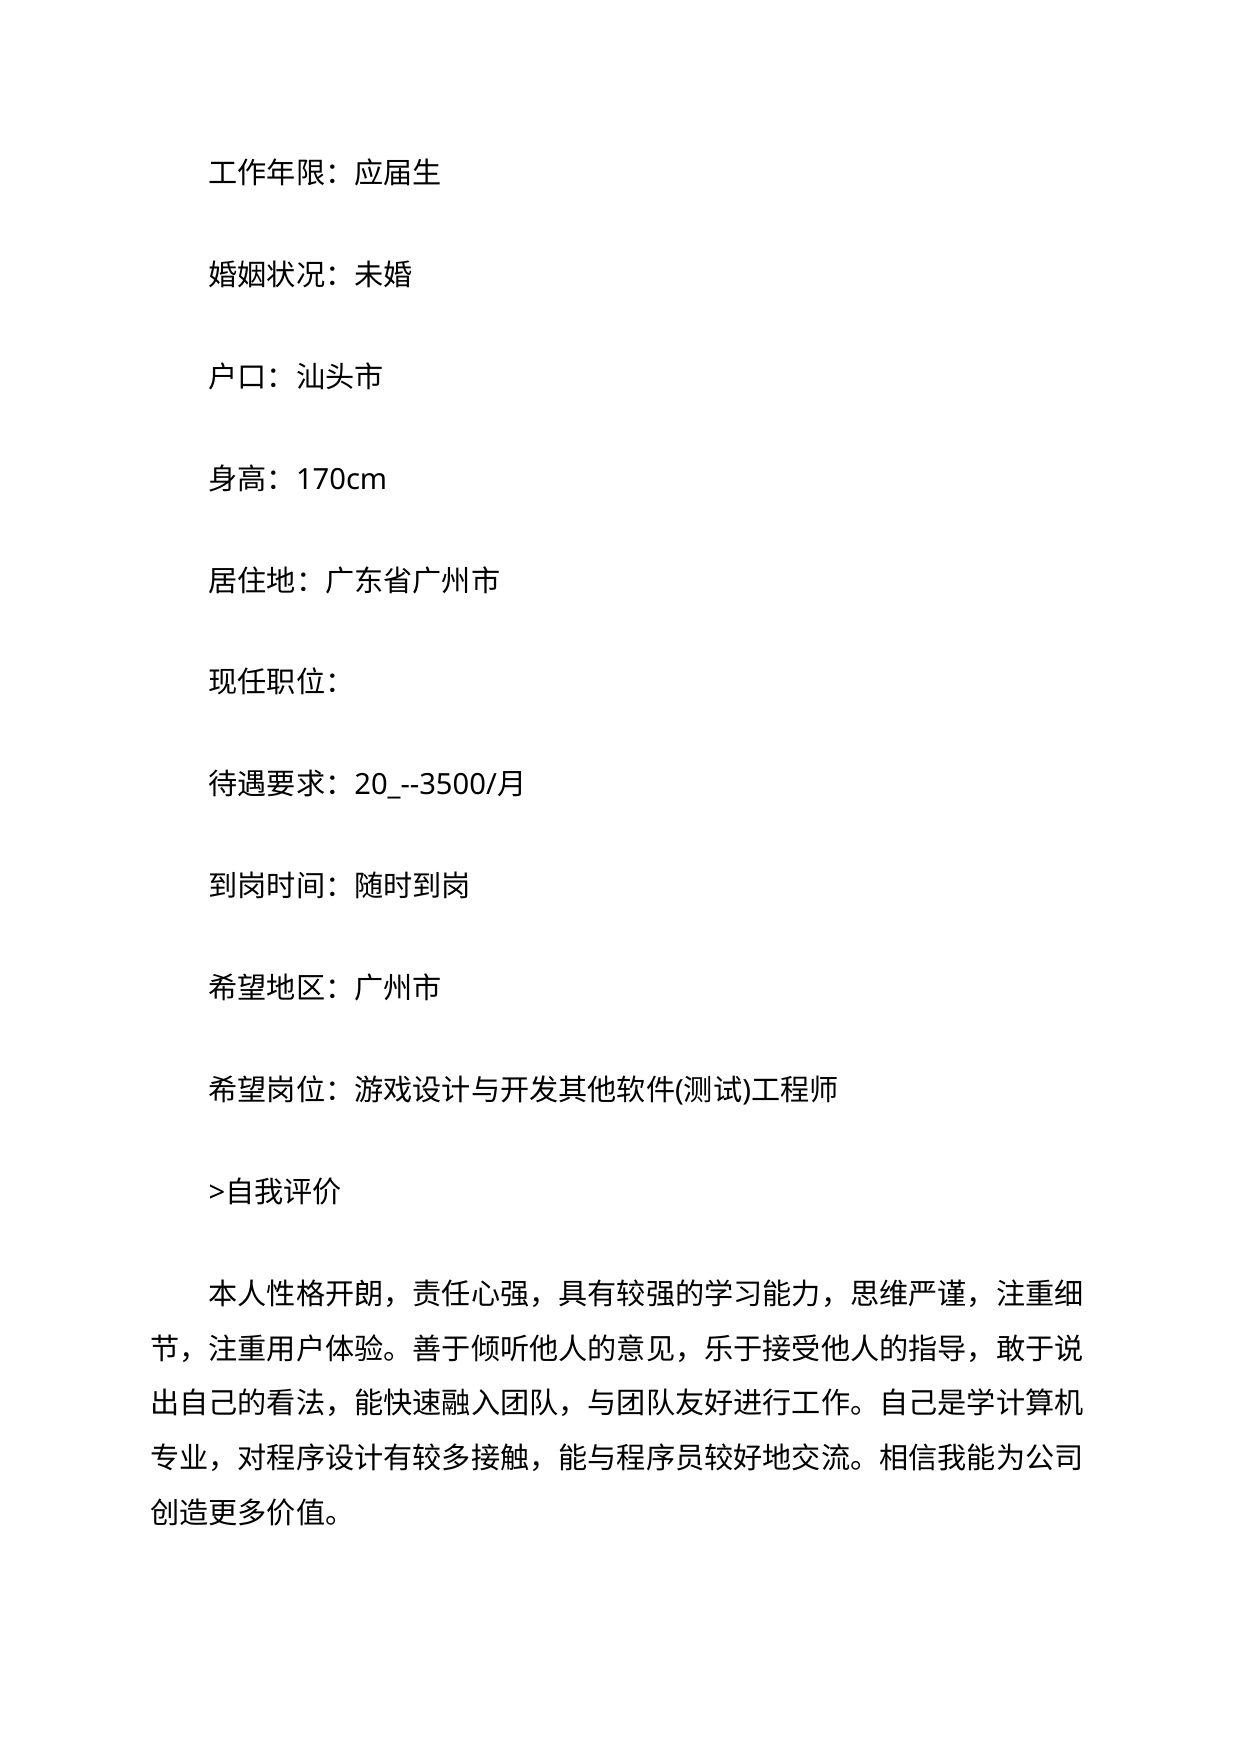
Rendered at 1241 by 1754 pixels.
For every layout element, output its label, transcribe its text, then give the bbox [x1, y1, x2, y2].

text 到岗时间：随时到岗 [150, 863, 1090, 905]
text 希望地区：广州市 [150, 964, 1090, 1007]
text 待遇要求：20_--3500/月 [150, 761, 1090, 803]
text 婚姻状况：未婚 [150, 252, 1090, 294]
text >自我评价 [150, 1168, 1090, 1211]
text 本人性格开朗，责任心强，具有较强的学习能力，思维严谨，注重细节，注重用户体验。善于倾听他人的意见，乐于接受他人的指导，敢于说出自己的看法，能快速融入团队，与团队友好进行工作。自己是学计算机专业，对程序设计有较多接触，能与程序员较好地交流。相信我能为公司创造更多价值。 [150, 1270, 1090, 1532]
text 居住地：广东省广州市 [150, 557, 1090, 599]
text 身高：170cm [150, 455, 1090, 498]
text 现任职位： [150, 659, 1090, 701]
text 户口：汕头市 [150, 353, 1090, 396]
text 工作年限：应届生 [150, 150, 1090, 192]
text 希望岗位：游戏设计与开发其他软件(测试)工程师 [150, 1066, 1090, 1109]
